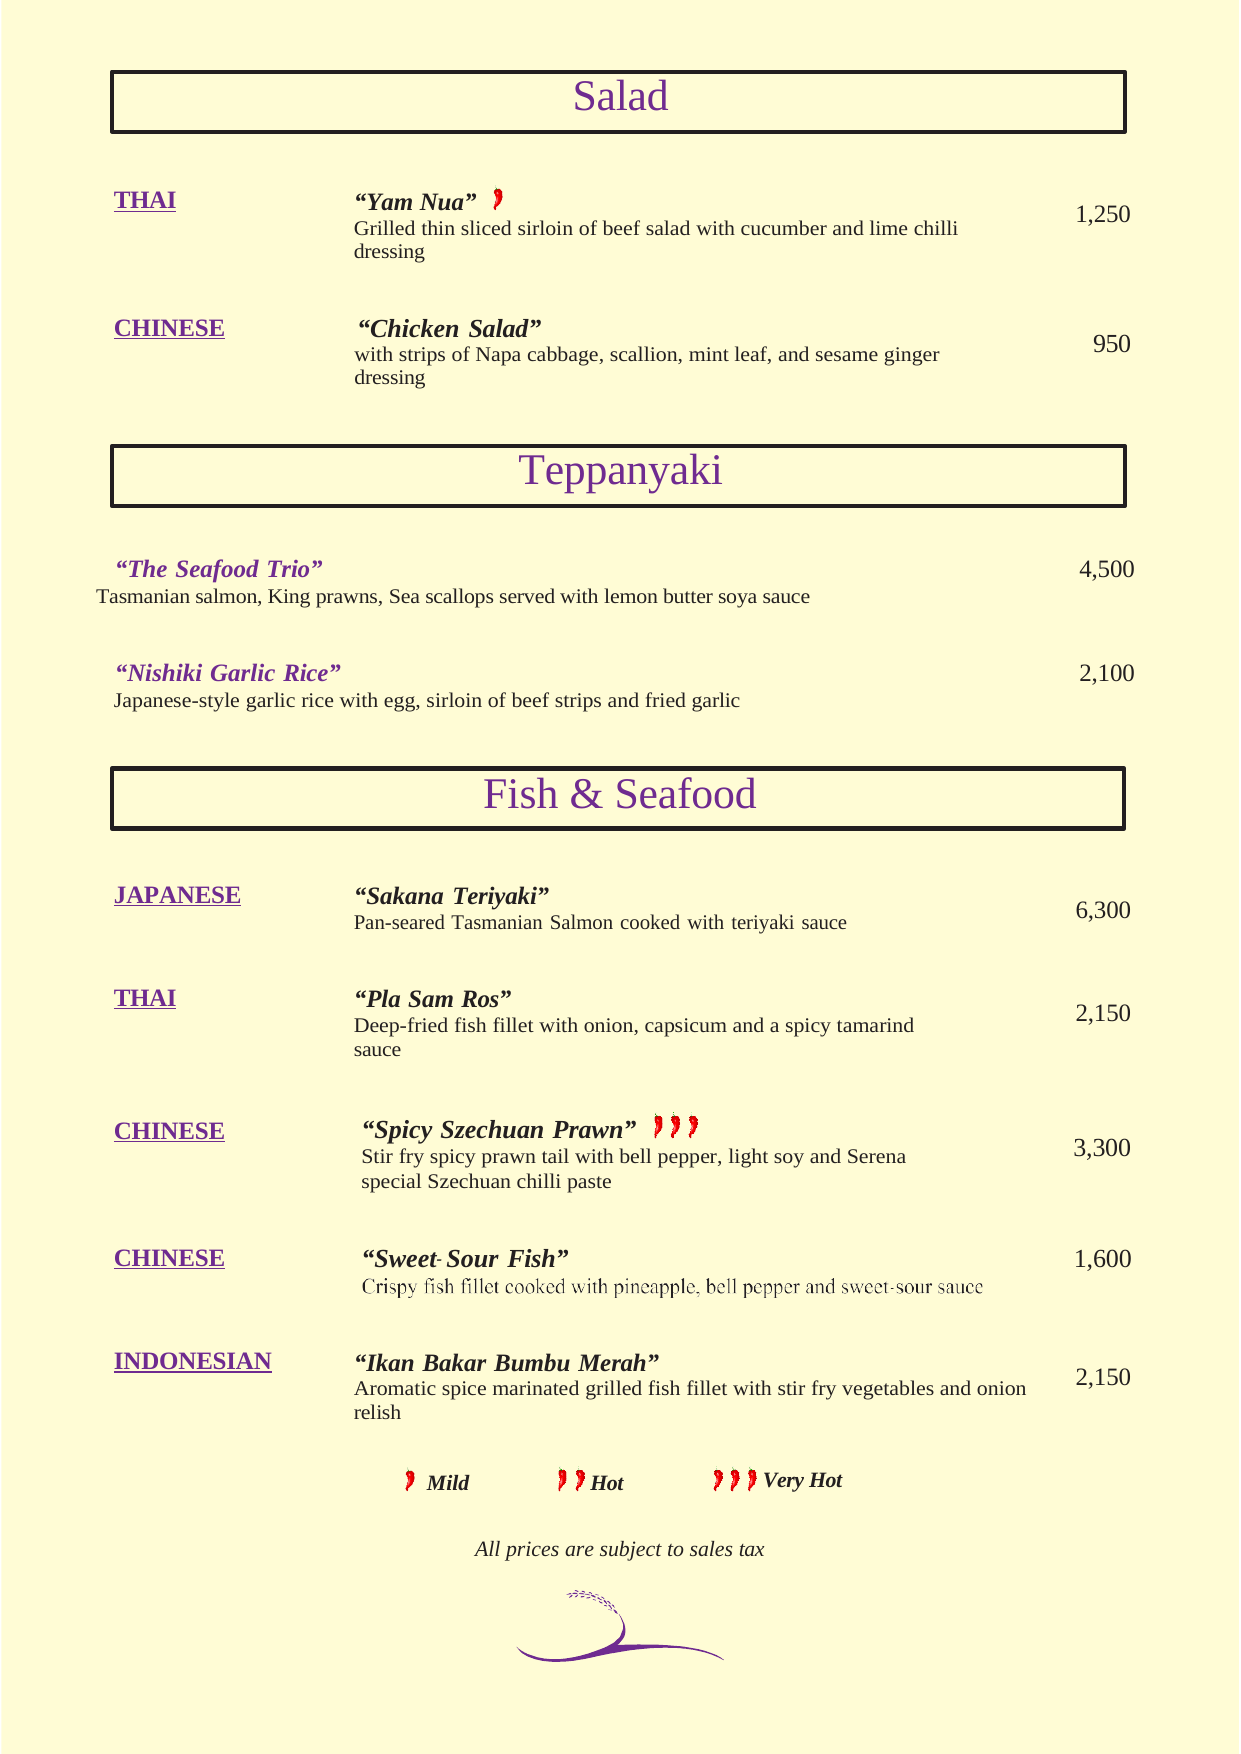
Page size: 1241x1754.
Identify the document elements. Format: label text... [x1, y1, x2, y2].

text Tasmanian salmon, King prawns, Sea scallops served with lemon butter soya sauce [96, 583, 1151, 608]
picture [482, 184, 510, 211]
picture [642, 1112, 704, 1139]
text INDONESIAN “Ikan Bakar Bumbu Merah” [114, 1347, 1067, 1377]
text THAI “Pla Sam Ros” [114, 984, 959, 1013]
text Pan-seared Tasmanian Salmon cooked with teriyaki sauce [353, 910, 854, 934]
text All prices are subject to sales tax [96, 1536, 1146, 1562]
picture [702, 1465, 763, 1492]
text Japanese-style garlic rice with egg, sirloin of beef strips and fried garlic [114, 688, 1151, 712]
text THAI “Yam Nua” [114, 185, 1028, 216]
subtitle 3,300 [1073, 1132, 1151, 1162]
subtitle Mild Hot Very Hot [96, 1465, 1144, 1497]
text CHINESE “Chicken Salad” [114, 314, 1010, 343]
text 2,150 [1075, 1362, 1151, 1391]
text JAPANESE “Sakana Teriyaki” [114, 881, 854, 910]
picture [566, 1590, 618, 1614]
text Aromatic spice marinated grilled fish fillet with stir fry vegetables and onion relish [353, 1377, 1067, 1424]
text Grilled thin sliced sirloin of beef salad with cucumber and lime chilli dressing [353, 216, 1028, 263]
text 6,300 [1075, 895, 1151, 924]
picture [362, 1278, 983, 1298]
text 1,250 [1075, 199, 1151, 228]
text with strips of Napa cabbage, scallion, mint leaf, and sesame ginger dressing [354, 343, 1010, 389]
text 2,150 [1075, 998, 1151, 1027]
text Stir fry spicy prawn tail with bell pepper, light soy and Serena special Szechuan chilli paste [361, 1144, 960, 1193]
text CHINESE “Spicy Szechuan Prawn” [114, 1113, 964, 1144]
text CHINESE “Sweet- Sour Fish” 1,600 [114, 1243, 1151, 1273]
picture [394, 1465, 422, 1492]
picture [546, 1465, 590, 1492]
text 950 [1093, 328, 1151, 358]
text Deep-fried fish fillet with onion, capsicum and a spicy tamarind sauce [353, 1013, 959, 1061]
